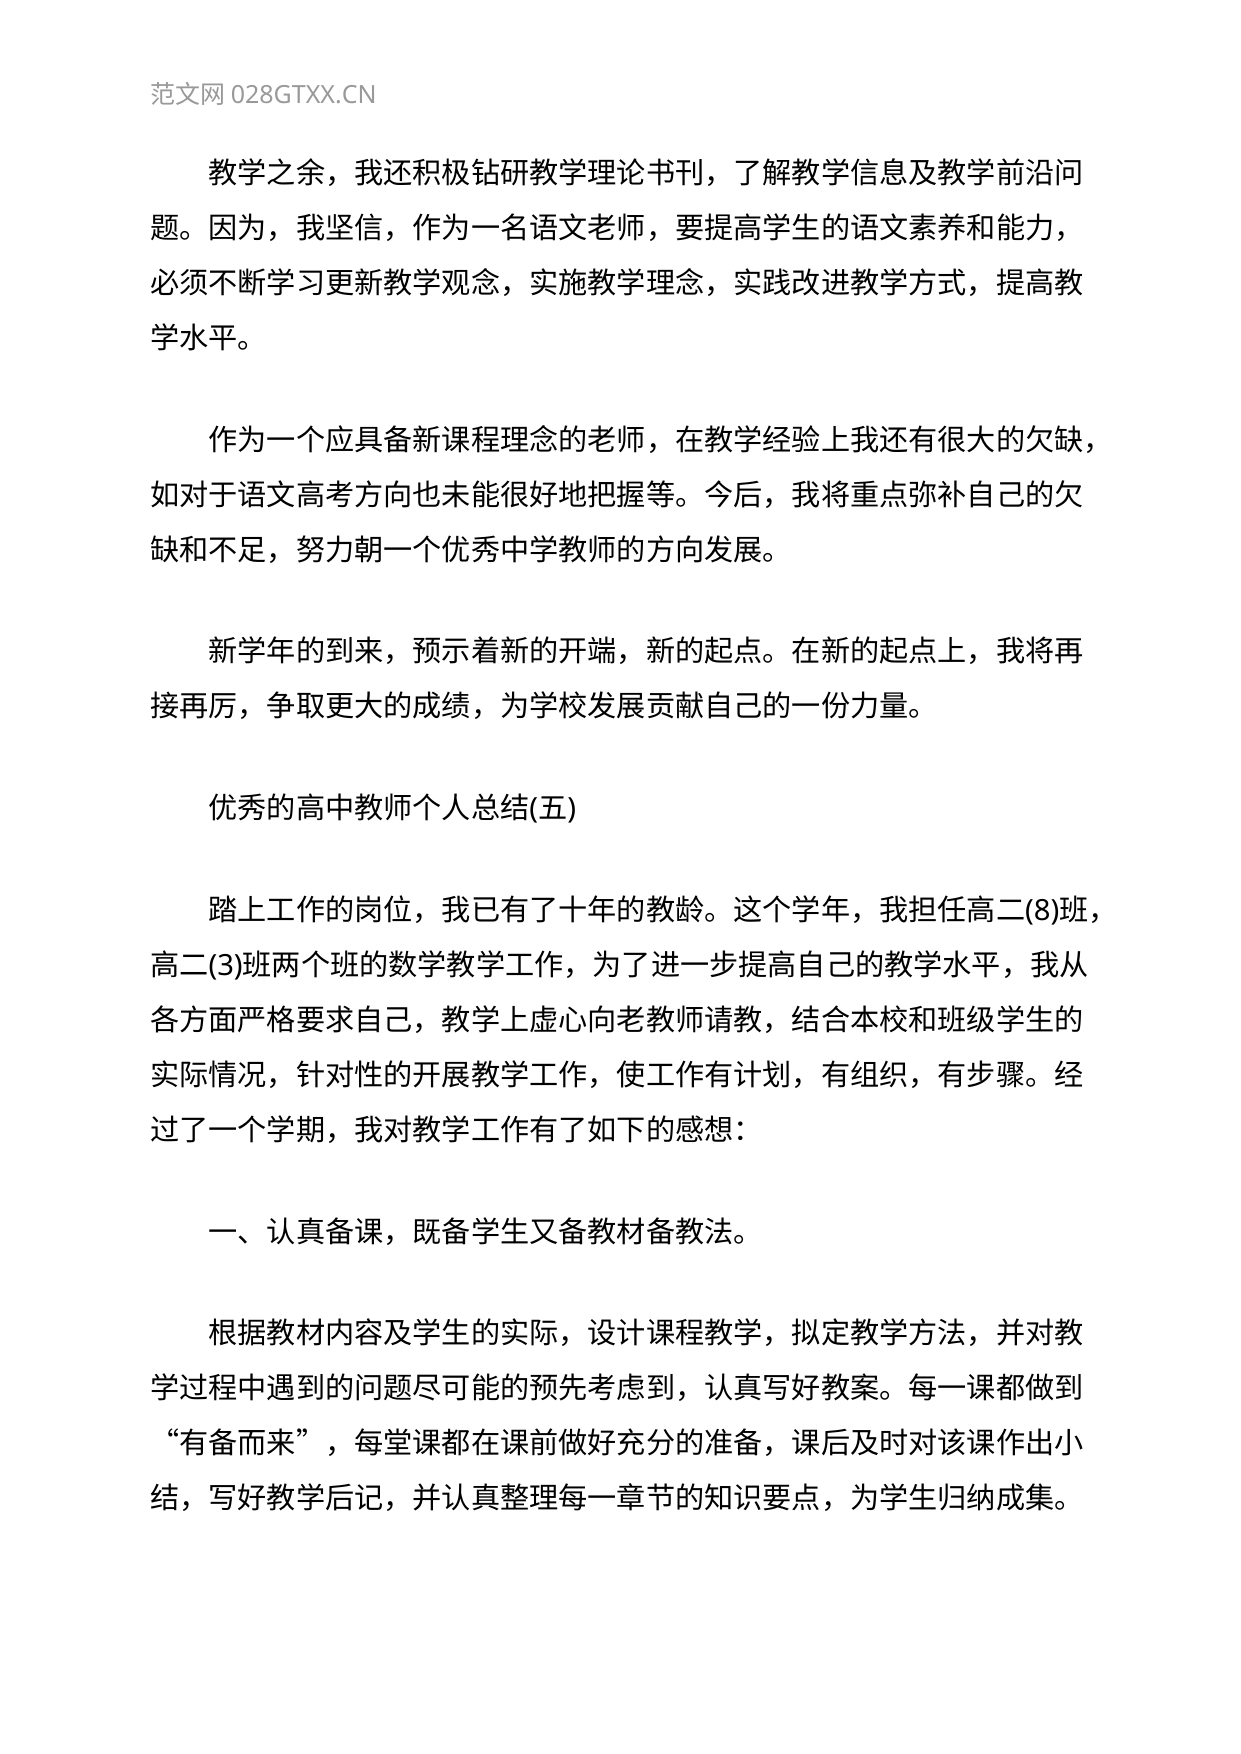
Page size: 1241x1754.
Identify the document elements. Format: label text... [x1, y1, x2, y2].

text 踏上工作的岗位，我已有了十年的教龄。这个学年，我担任高二(8)班，高二(3)班两个班的数学教学工作，为了进一步提高自己的教学水平，我从各方面严格要求自己，教学上虚心向老教师请教，结合本校和班级学生的实际情况，针对性的开展教学工作，使工作有计划，有组织，有步骤。经过了一个学期，我对教学工作有了如下的感想： [150, 887, 1090, 1149]
text 优秀的高中教师个人总结(五) [150, 785, 1090, 827]
text 新学年的到来，预示着新的开端，新的起点。在新的起点上，我将再接再厉，争取更大的成绩，为学校发展贡献自己的一份力量。 [150, 628, 1090, 725]
text 作为一个应具备新课程理念的老师，在教学经验上我还有很大的欠缺，如对于语文高考方向也未能很好地把握等。今后，我将重点弥补自己的欠缺和不足，努力朝一个优秀中学教师的方向发展。 [150, 416, 1090, 568]
text 根据教材内容及学生的实际，设计课程教学，拟定教学方法，并对教学过程中遇到的问题尽可能的预先考虑到，认真写好教案。每一课都做到“有备而来”，每堂课都在课前做好充分的准备，课后及时对该课作出小结，写好教学后记，并认真整理每一章节的知识要点，为学生归纳成集。 [150, 1310, 1090, 1517]
text 教学之余，我还积极钻研教学理论书刊，了解教学信息及教学前沿问题。因为，我坚信，作为一名语文老师，要提高学生的语文素养和能力，必须不断学习更新教学观念，实施教学理念，实践改进教学方式，提高教学水平。 [150, 150, 1090, 357]
text 一、认真备课，既备学生又备教材备教法。 [150, 1208, 1090, 1251]
